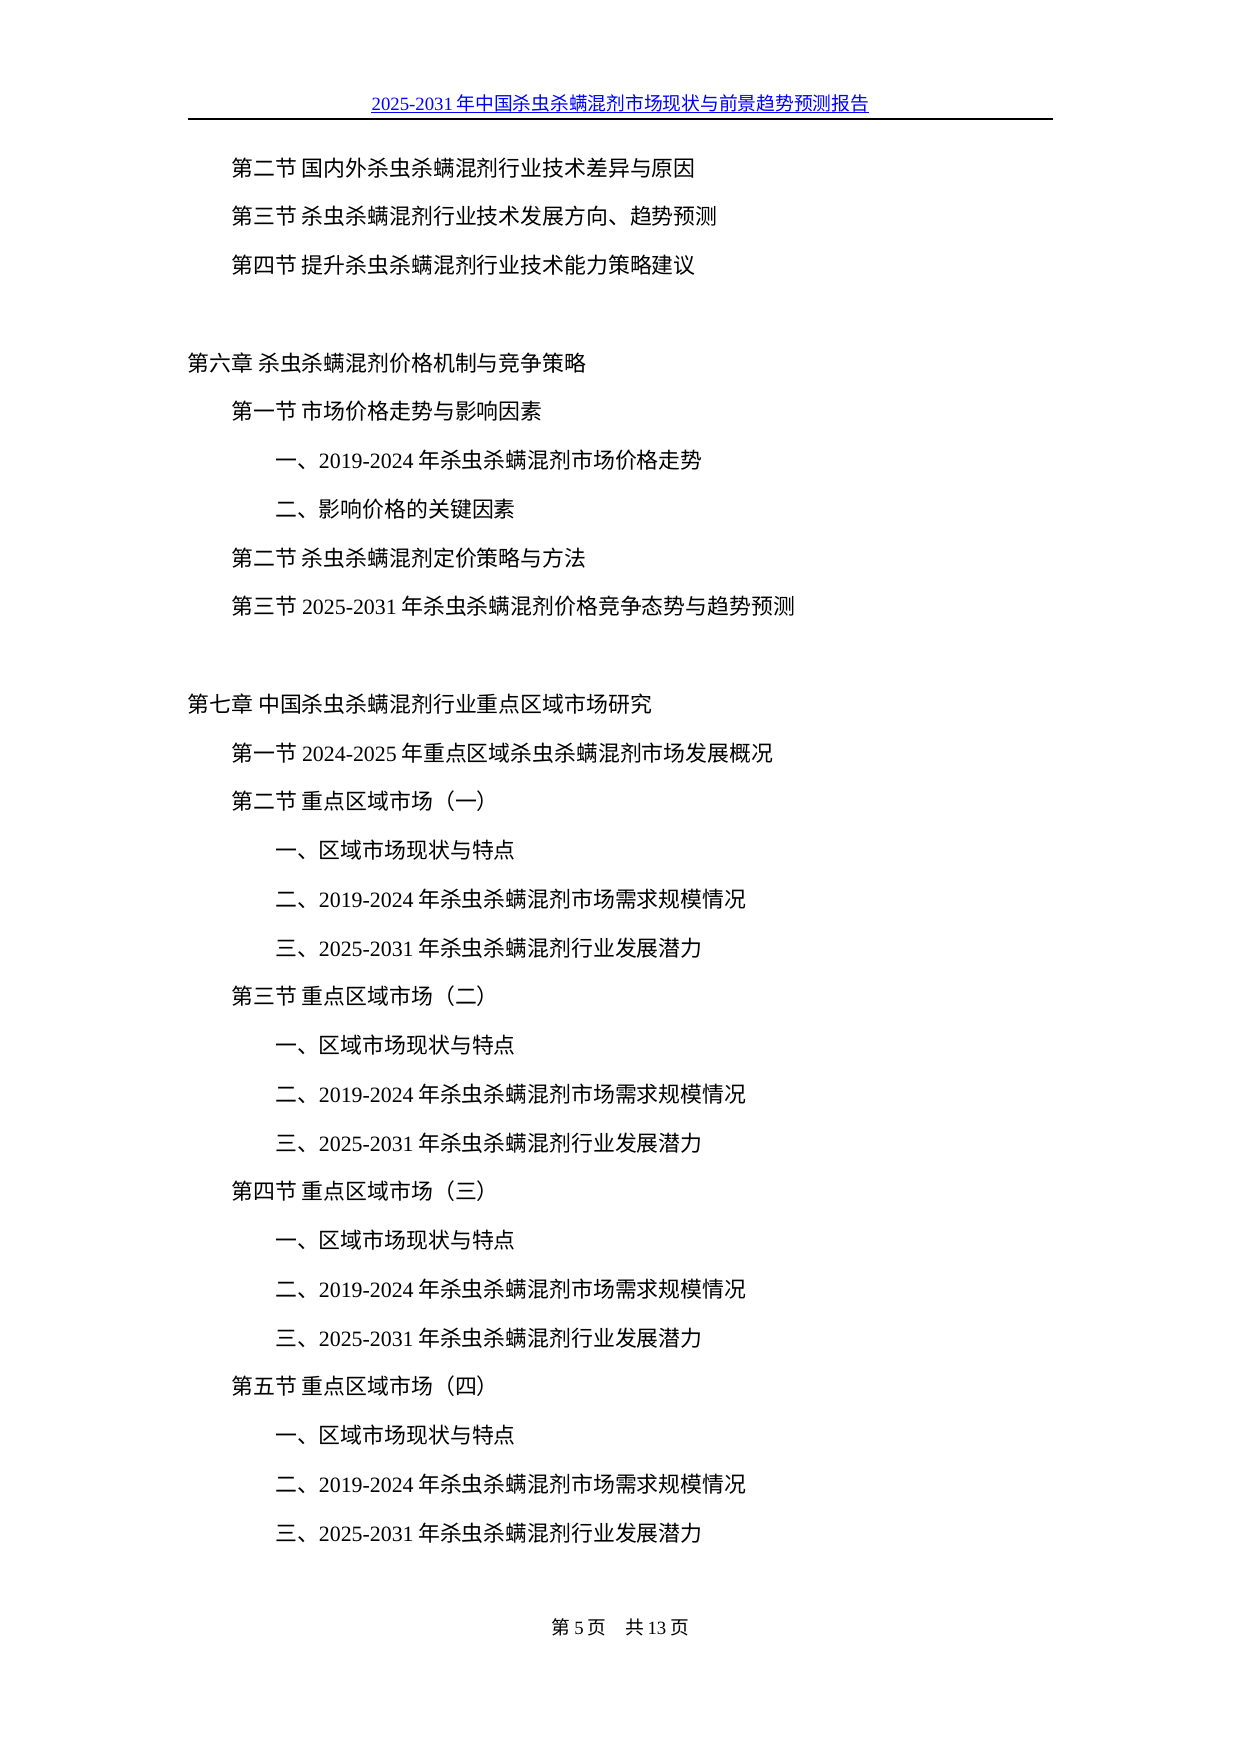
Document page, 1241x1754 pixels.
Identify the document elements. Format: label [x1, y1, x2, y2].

text [187, 150, 1053, 1548]
